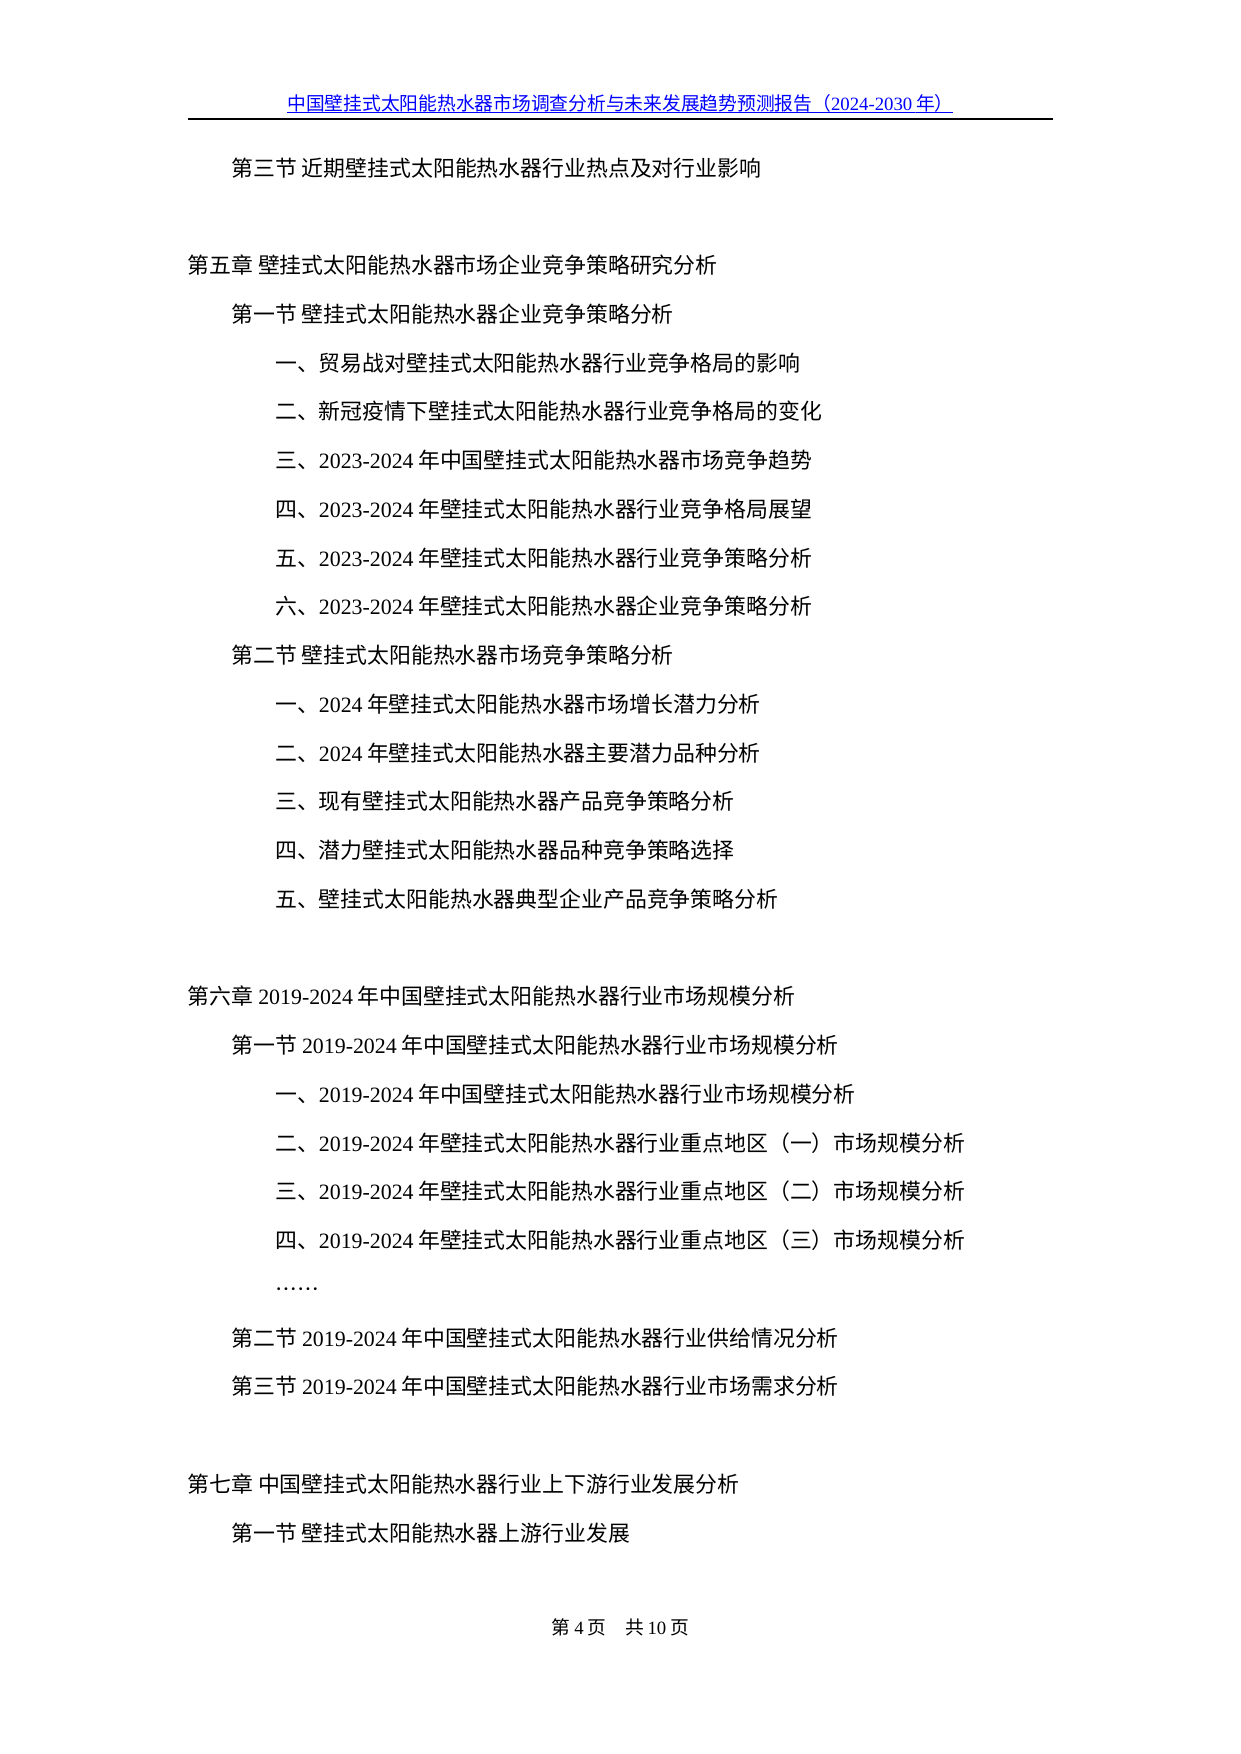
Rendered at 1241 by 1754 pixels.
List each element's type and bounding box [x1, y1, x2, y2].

text [187, 150, 1053, 1548]
